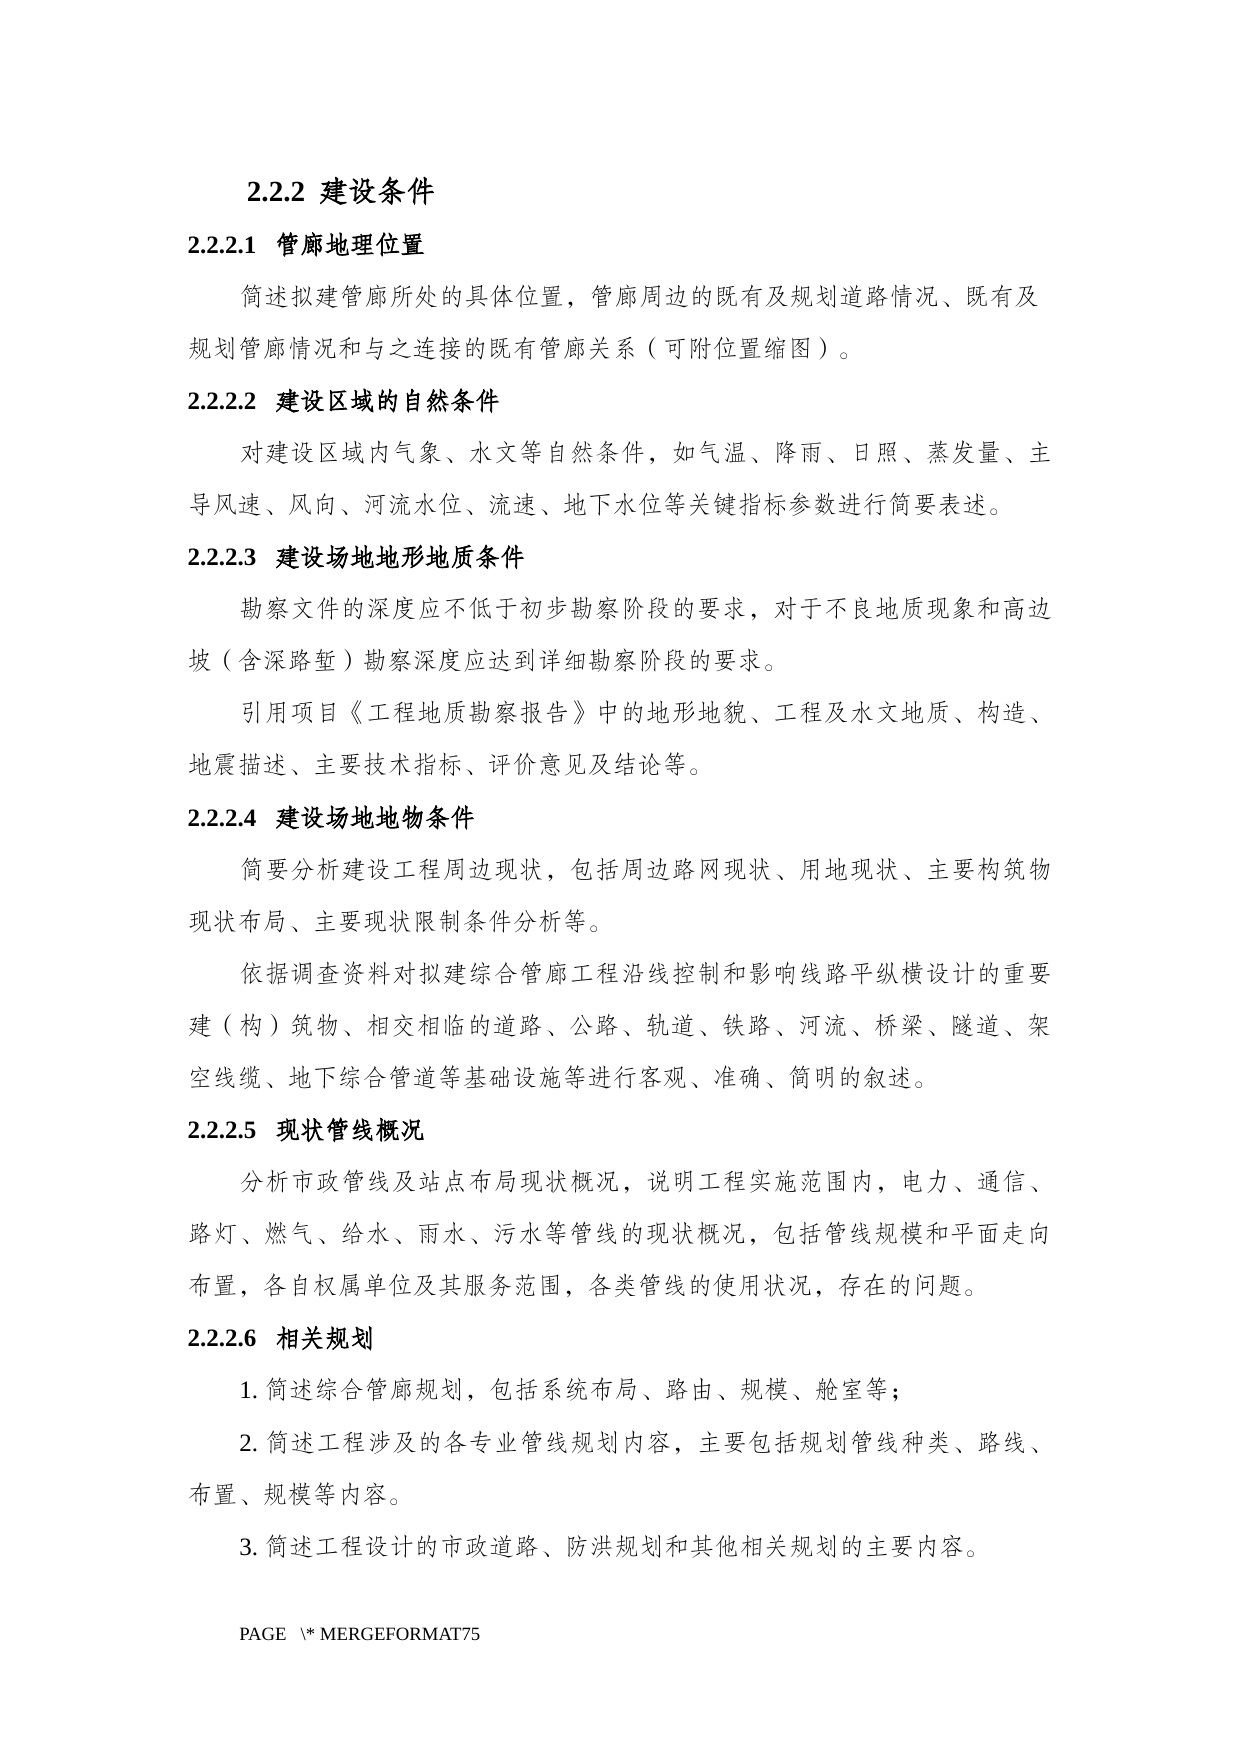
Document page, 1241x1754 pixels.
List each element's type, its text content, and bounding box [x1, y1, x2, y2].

text 引用项目《工程地质勘察报告》中的地形地貌、工程及水文地质、构造、地震描述、主要技术指标、评价意见及结论等。 [187, 680, 1053, 784]
text 对建设区域内气象、水文等自然条件，如气温、降雨、日照、蒸发量、主导风速、风向、河流水位、流速、地下水位等关键指标参数进行简要表述。 [187, 420, 1053, 524]
subtitle 建设区域的自然条件 [187, 368, 1053, 420]
text 1. 简述综合管廊规划，包括系统布局、路由、规模、舱室等； [187, 1357, 1053, 1409]
text 分析市政管线及站点布局现状概况，说明工程实施范围内，电力、通信、路灯、燃气、给水、雨水、污水等管线的现状概况，包括管线规模和平面走向布置，各自权属单位及其服务范围，各类管线的使用状况，存在的问题。 [187, 1149, 1053, 1305]
subtitle 建设场地地形地质条件 [187, 524, 1053, 576]
text 勘察文件的深度应不低于初步勘察阶段的要求，对于不良地质现象和高边坡（含深路堑）勘察深度应达到详细勘察阶段的要求。 [187, 576, 1053, 680]
subtitle 现状管线概况 [187, 1097, 1053, 1149]
text 简述拟建管廊所处的具体位置，管廊周边的既有及规划道路情况、既有及规划管廊情况和与之连接的既有管廊关系（可附位置缩图）。 [187, 263, 1053, 368]
text 2. 简述工程涉及的各专业管线规划内容，主要包括规划管线种类、路线、布置、规模等内容。 [187, 1409, 1053, 1513]
subtitle 建设条件 [247, 159, 1053, 211]
text 3. 简述工程设计的市政道路、防洪规划和其他相关规划的主要内容。 [187, 1513, 1053, 1566]
subtitle 相关规划 [187, 1305, 1053, 1357]
subtitle 建设场地地物条件 [187, 784, 1053, 836]
text 依据调查资料对拟建综合管廊工程沿线控制和影响线路平纵横设计的重要建（构）筑物、相交相临的道路、公路、轨道、铁路、河流、桥梁、隧道、架空线缆、地下综合管道等基础设施等进行客观、准确、简明的叙述。 [187, 941, 1053, 1097]
subtitle 管廊地理位置 [187, 211, 1053, 263]
text 简要分析建设工程周边现状，包括周边路网现状、用地现状、主要构筑物现状布局、主要现状限制条件分析等。 [187, 836, 1053, 941]
